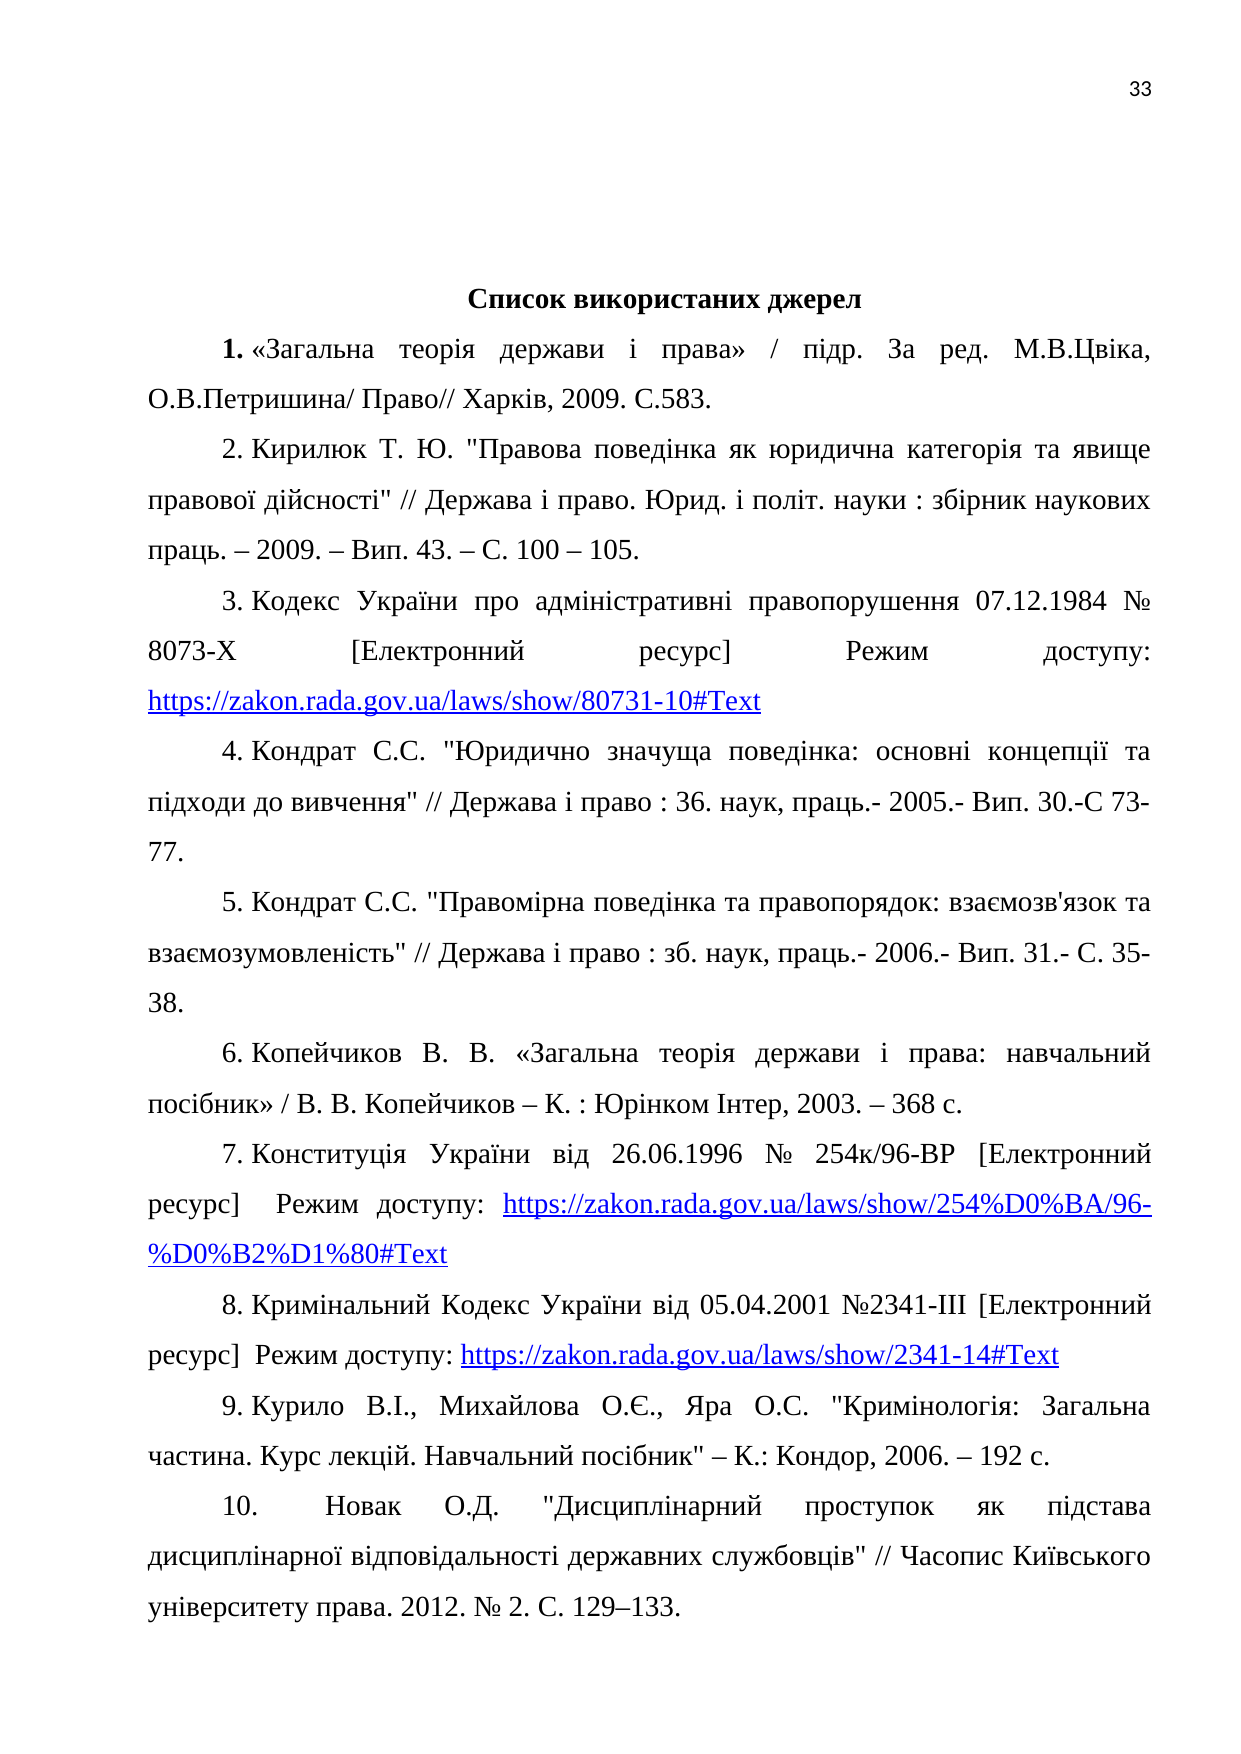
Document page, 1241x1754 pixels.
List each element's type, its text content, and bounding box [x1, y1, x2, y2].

list «Загальна теорія держави і права» / підр. За ред. М.В.Цвіка, О.В.Петришина/ Право// Харків, 2009. С.583. [148, 331, 1152, 415]
list Кримінальний Кодекс України від 05.04.2001 №2341-ІІІ [Електронний ресурс] Режим доступу: https://zakon.rada.gov.ua/laws/show/2341-14#Text [148, 1287, 1152, 1371]
text Список використаних джерел [177, 281, 1152, 314]
list Новак О.Д. "Дисциплінарний проступок як підстава дисциплінарної відповідальності державних службовців" // Часопис Київського університету права. 2012. № 2. С. 129–133. [148, 1488, 1152, 1622]
list Курило В.І., Михайлова О.Є., Яра О.С. "Кримінологія: Загальна частина. Курс лекцій. Навчальний посібник" – К.: Кондор, 2006. – 192 с. [148, 1388, 1152, 1471]
list Кондрат С.С. "Правомірна поведінка та правопорядок: взаємозв'язок та взаємозумовленість" // Держава і право : зб. наук, праць.- 2006.- Вип. 31.- С. 35-38. [148, 884, 1152, 1019]
list Конституція України від 26.06.1996 № 254к/96-ВР [Електронний ресурс] Режим доступу: https://zakon.rada.gov.ua/laws/show/254%D0%BA/96-%D0%B2%D1%80#Text [148, 1136, 1152, 1270]
list Кодекс України про адміністративні правопорушення 07.12.1984 № 8073-X [Електронний ресурс] Режим доступу: https://zakon.rada.gov.ua/laws/show/80731-10#Text [148, 583, 1152, 717]
list Кирилюк Т. Ю. "Правова поведінка як юридична категорія та явище правової дійсності" // Держава і право. Юрид. і політ. науки : збірник наукових праць. – 2009. – Вип. 43. – С. 100 – 105. [148, 432, 1152, 566]
list Кондрат С.С. "Юридично значуща поведінка: основні концепції та підходи до вивчення" // Держава і право : 36. наук, праць.- 2005.- Вип. 30.-С 73-77. [148, 733, 1152, 868]
list Копейчиков В. В. «Загальна теорія держави і права: навчальний посібник» / В. В. Копейчиков – К. : Юрінком Інтер, 2003. – 368 с. [148, 1035, 1152, 1119]
